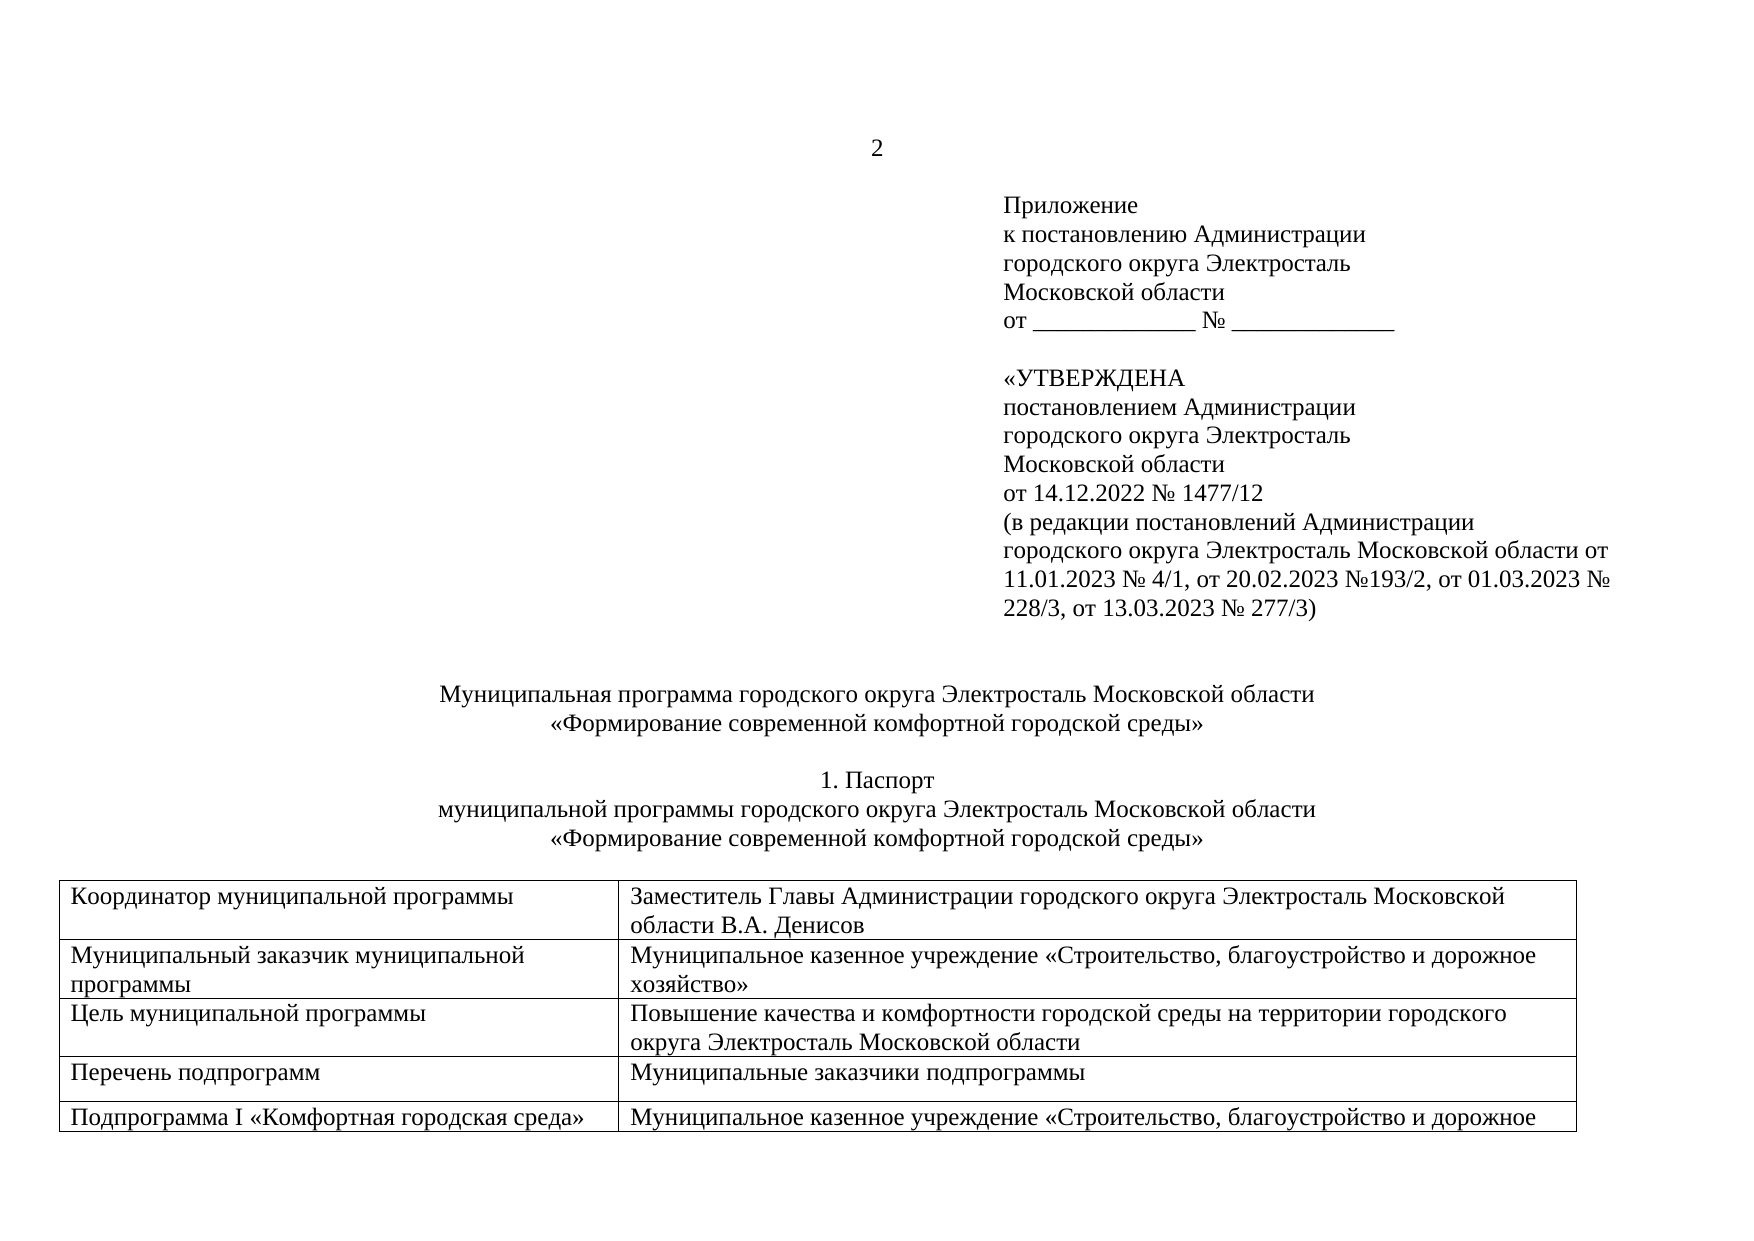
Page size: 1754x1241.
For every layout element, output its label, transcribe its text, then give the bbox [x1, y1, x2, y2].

text постановлением Администрации [1003, 392, 1636, 420]
text (в редакции постановлений Администрации [1003, 507, 1636, 535]
text Московской области [1003, 277, 1636, 305]
text городского округа Электросталь Московской области от 11.01.2023 № 4/1, от 20.02.2023 №193/2, от 01.03.2023 № 228/3, от 13.03.2023 № 277/3) [1003, 535, 1636, 622]
table_cell Муниципальное казенное учреждение «Строительство, благоустройство и дорожное хозяйство» [619, 940, 1576, 997]
text Муниципальная программа городского округа Электросталь Московской области [118, 679, 1636, 708]
text «Формирование современной комфортной городской среды» [118, 823, 1636, 852]
table_cell Перечень подпрограмм [60, 1057, 618, 1101]
table_cell Повышение качества и комфортности городской среды на территории городского округа Электросталь Московской области [619, 999, 1576, 1056]
text от 14.12.2022 № 1477/12 [1003, 478, 1636, 507]
text городского округа Электросталь [1003, 248, 1636, 277]
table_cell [619, 1102, 1576, 1131]
text 1. Паспорт [118, 765, 1636, 794]
text Московской области [1003, 449, 1636, 478]
table_cell Цель муниципальной программы [60, 999, 618, 1056]
text муниципальной программы городского округа Электросталь Московской области [118, 794, 1636, 823]
table_header Координатор муниципальной программы [60, 881, 618, 939]
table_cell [60, 1102, 618, 1131]
table_header Заместитель Главы Администрации городского округа Электросталь Московской области В.А. Денисов [619, 881, 1576, 939]
table_cell Муниципальный заказчик муниципальной программы [60, 940, 618, 997]
text городского округа Электросталь [1003, 420, 1636, 449]
text «УТВЕРЖДЕНА [1003, 363, 1636, 392]
table_cell Муниципальные заказчики подпрограммы [619, 1057, 1576, 1101]
text «Формирование современной комфортной городской среды» [118, 708, 1636, 737]
text от _____________ № _____________ [1003, 305, 1636, 334]
text Приложение [1003, 190, 1636, 219]
text к постановлению Администрации [1003, 219, 1636, 248]
